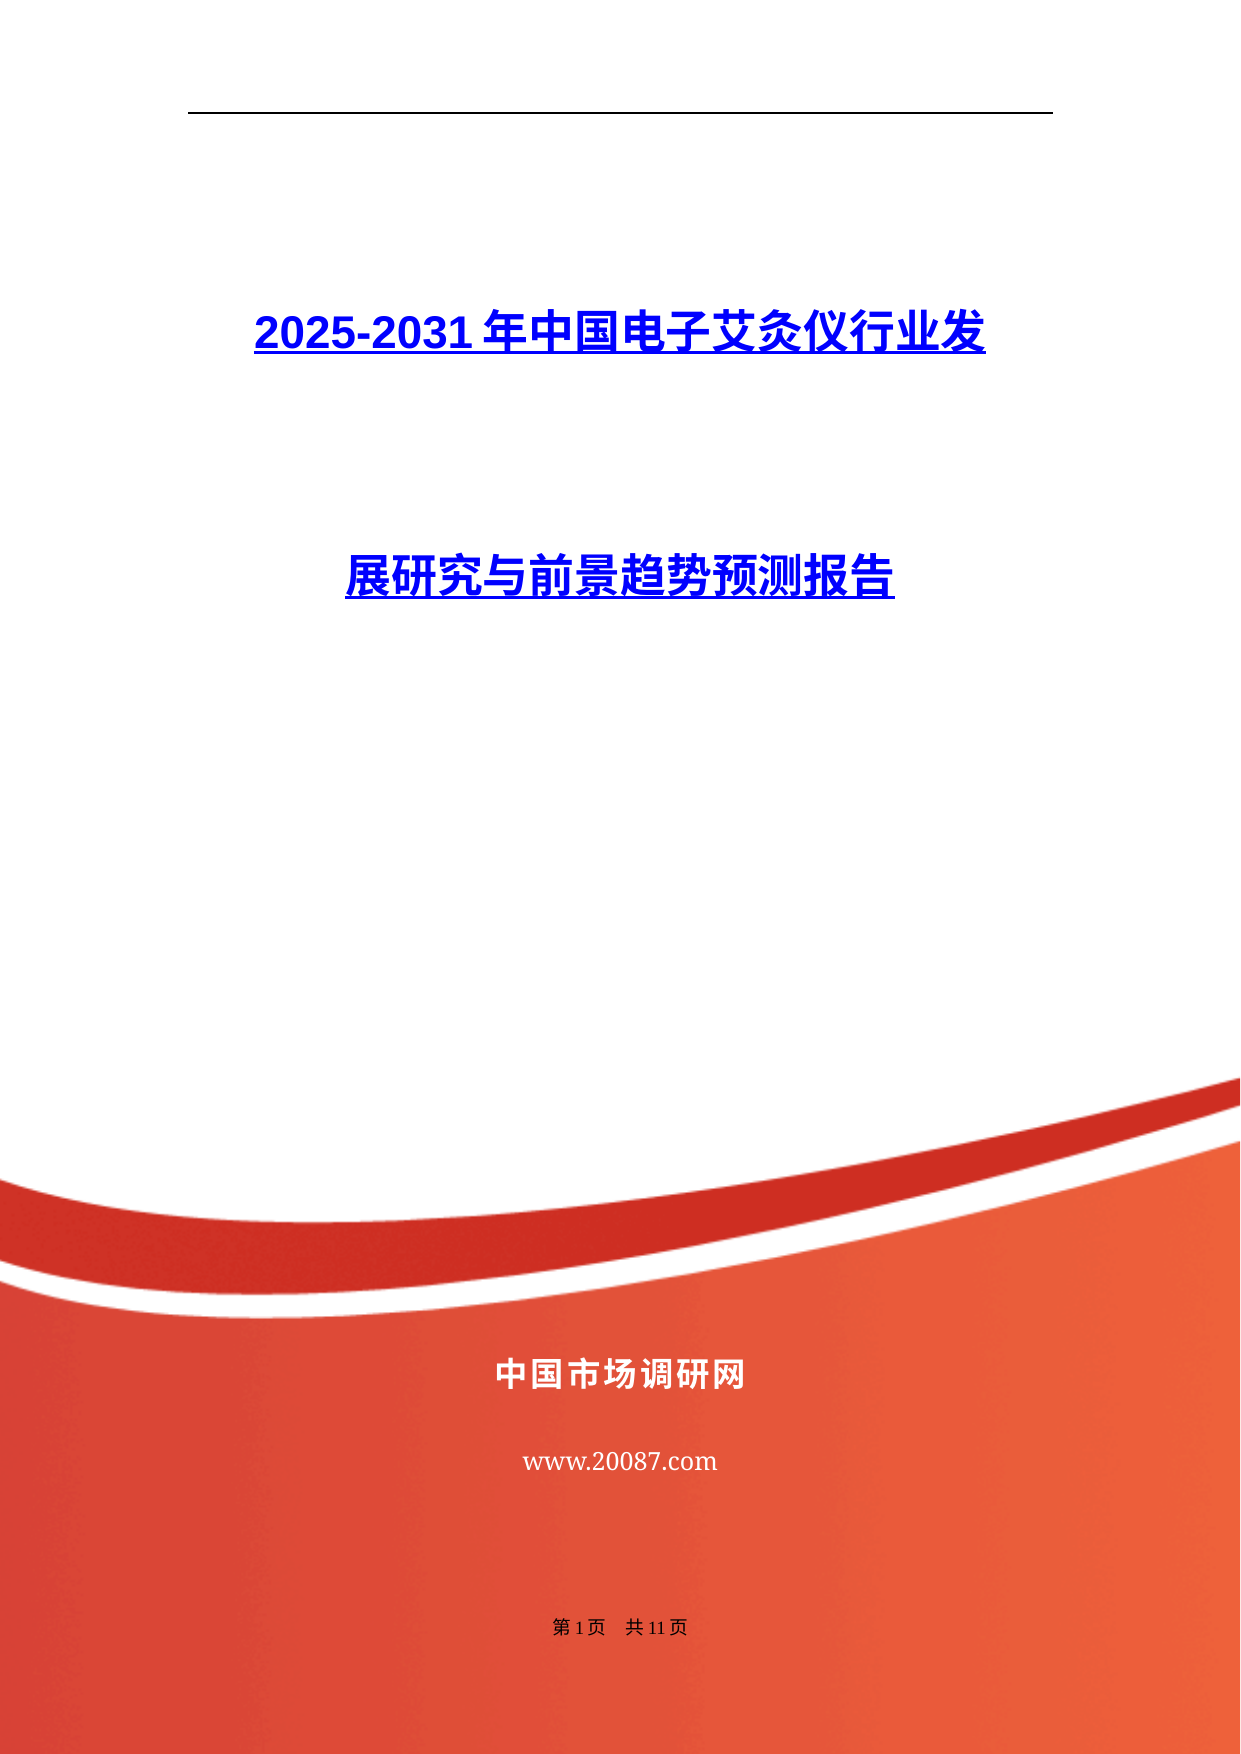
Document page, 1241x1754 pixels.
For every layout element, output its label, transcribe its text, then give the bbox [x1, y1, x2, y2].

subtitle 中国市场调研网 [187, 1339, 1053, 1404]
text www.20087.com [187, 1428, 1053, 1493]
table_header 2025-2031年中国电子艾灸仪行业发展研究与前景趋势预测报告 [188, 207, 1053, 773]
picture [0, 1006, 1241, 1754]
